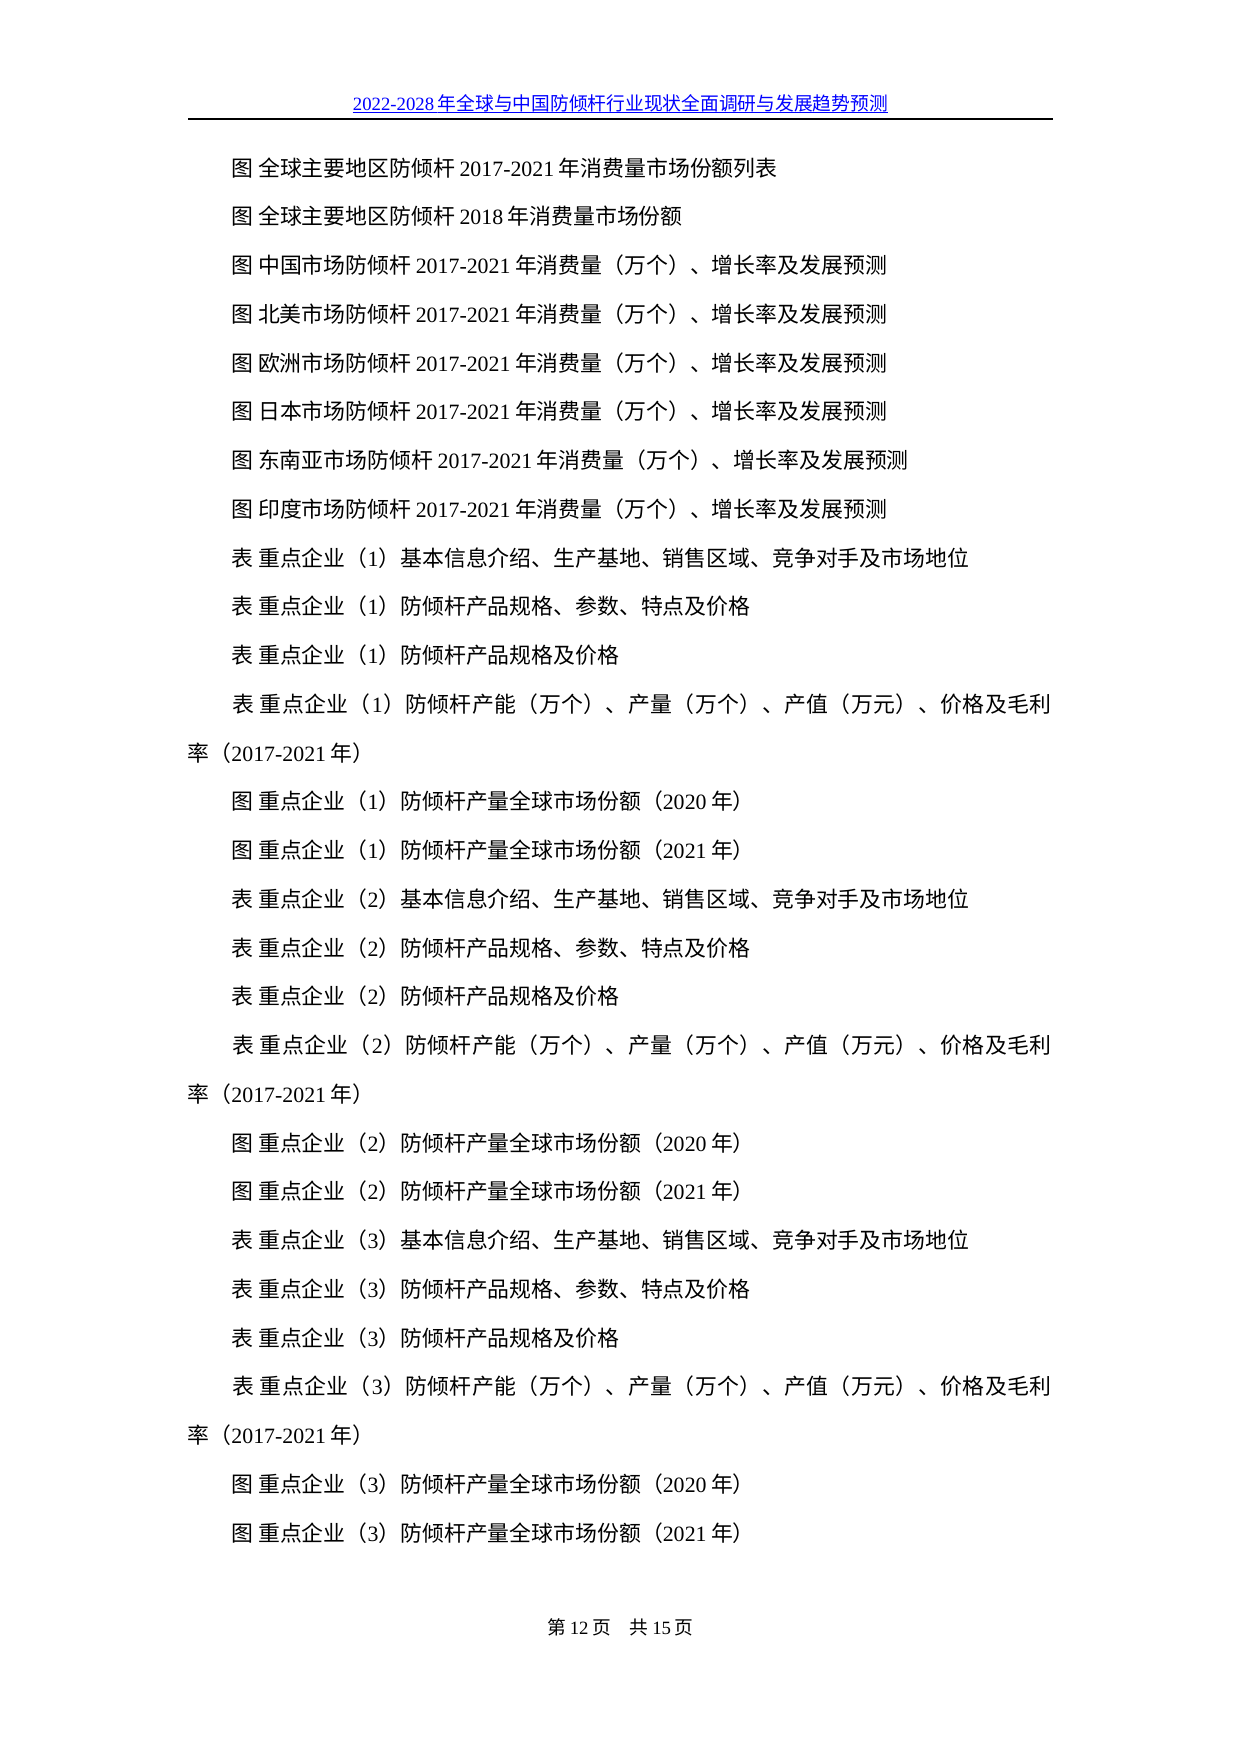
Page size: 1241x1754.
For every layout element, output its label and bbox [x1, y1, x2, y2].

text [187, 150, 1053, 1548]
